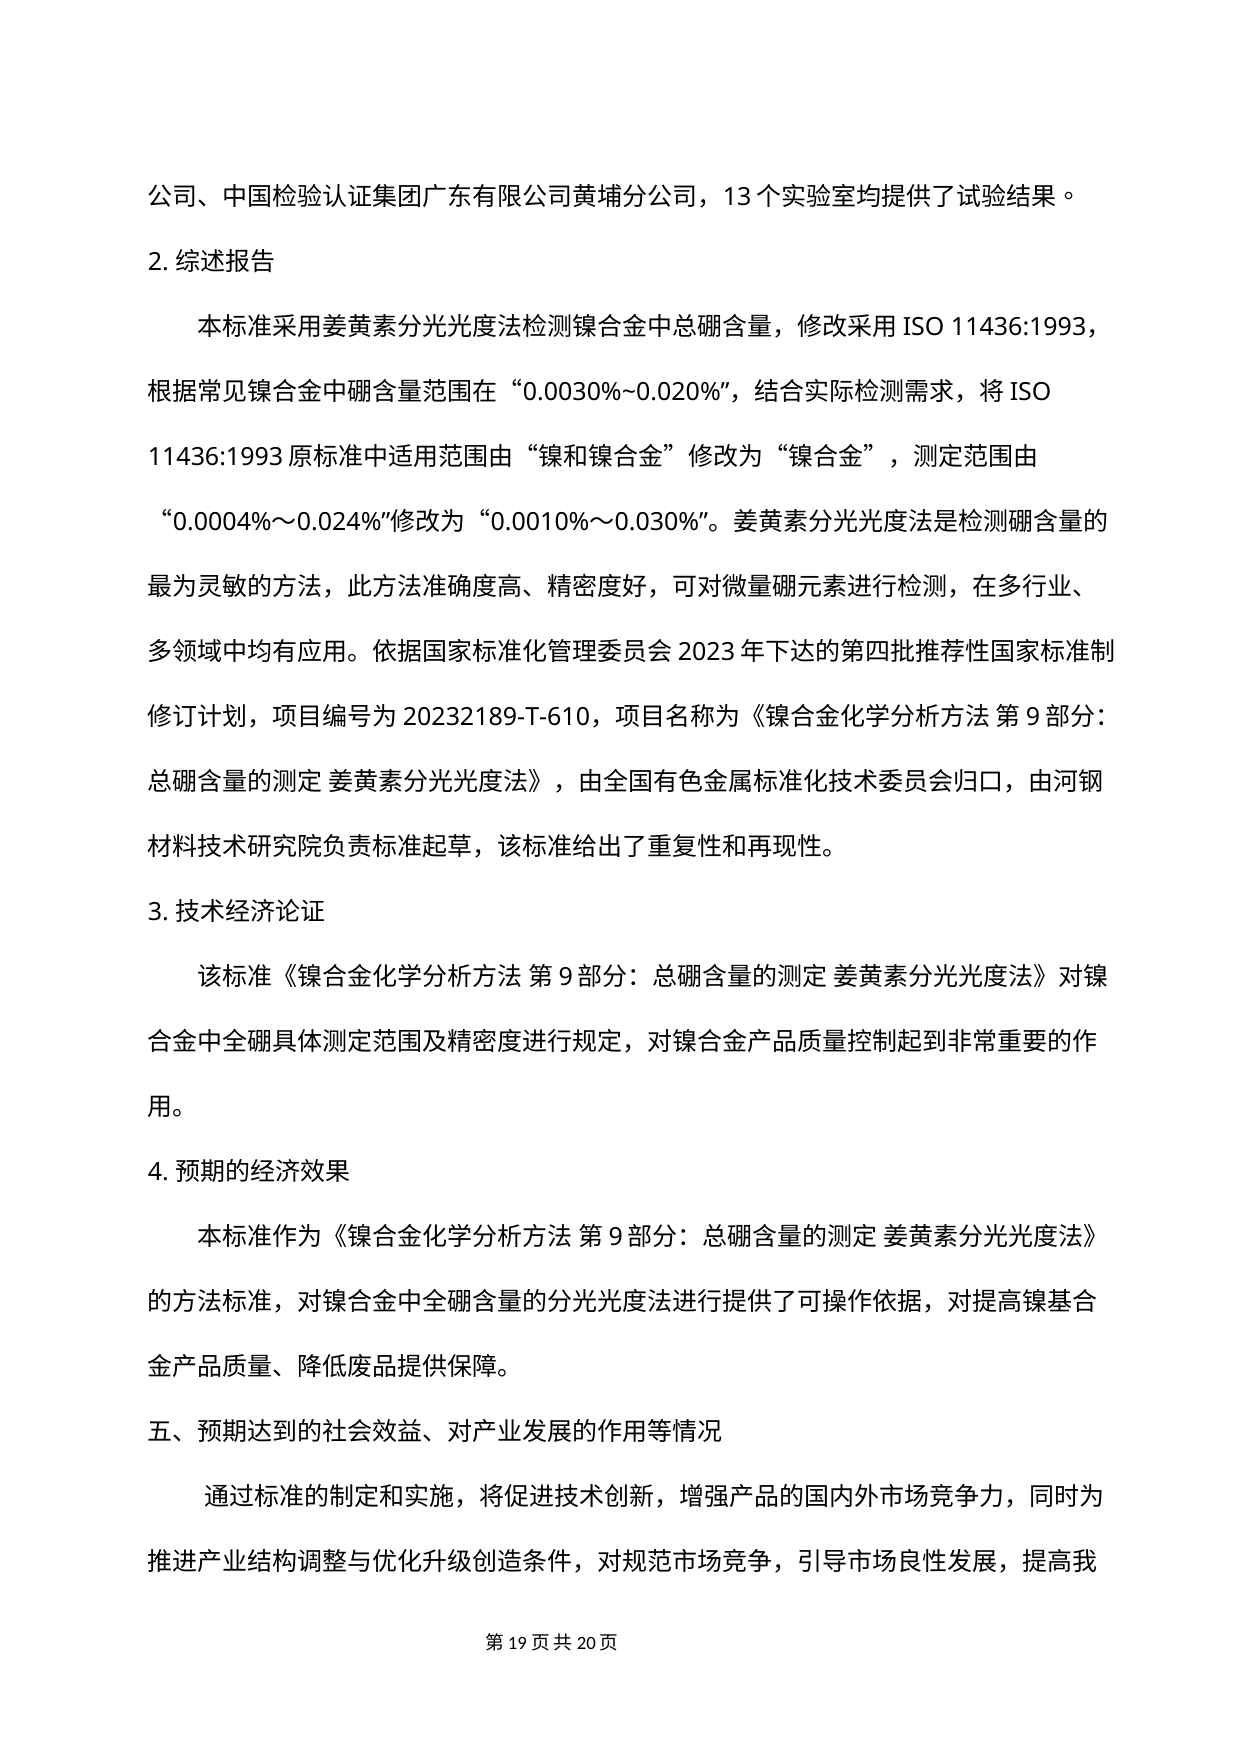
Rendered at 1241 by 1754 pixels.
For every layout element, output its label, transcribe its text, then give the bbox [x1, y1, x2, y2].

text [148, 162, 1122, 227]
list 预期的经济效果 [148, 1137, 1122, 1202]
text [148, 1462, 1122, 1592]
text 本标准采用姜黄素分光光度法检测镍合金中总硼含量，修改采用ISO 11436:1993，根据常见镍合金中硼含量范围在“0.0030%~0.020%”，结合实际检测需求，将ISO 11436:1993原标准中适用范围由“镍和镍合金”修改为“镍合金”，测定范围由“0.0004%～0.024%”修改为“0.0010%～0.030%”。姜黄素分光光度法是检测硼含量的最为灵敏的方法，此方法准确度高、精密度好，可对微量硼元素进行检测，在多行业、多领域中均有应用。依据国家标准化管理委员会2023年下达的第四批推荐性国家标准制修订计划，项目编号为20232189-T-610，项目名称为《镍合金化学分析方法 第9部分：总硼含量的测定 姜黄素分光光度法》，由全国有色金属标准化技术委员会归口，由河钢材料技术研究院负责标准起草，该标准给出了重复性和再现性。 [148, 292, 1122, 877]
list 综述报告 [148, 227, 1122, 292]
text 五、预期达到的社会效益、对产业发展的作用等情况 [148, 1397, 1122, 1462]
text 本标准作为《镍合金化学分析方法 第9部分：总硼含量的测定 姜黄素分光光度法》的方法标准，对镍合金中全硼含量的分光光度法进行提供了可操作依据，对提高镍基合金产品质量、降低废品提供保障。 [148, 1202, 1122, 1397]
text 该标准《镍合金化学分析方法 第9部分：总硼含量的测定 姜黄素分光光度法》对镍合金中全硼具体测定范围及精密度进行规定，对镍合金产品质量控制起到非常重要的作用。 [148, 942, 1122, 1137]
list 技术经济论证 [148, 877, 1122, 942]
